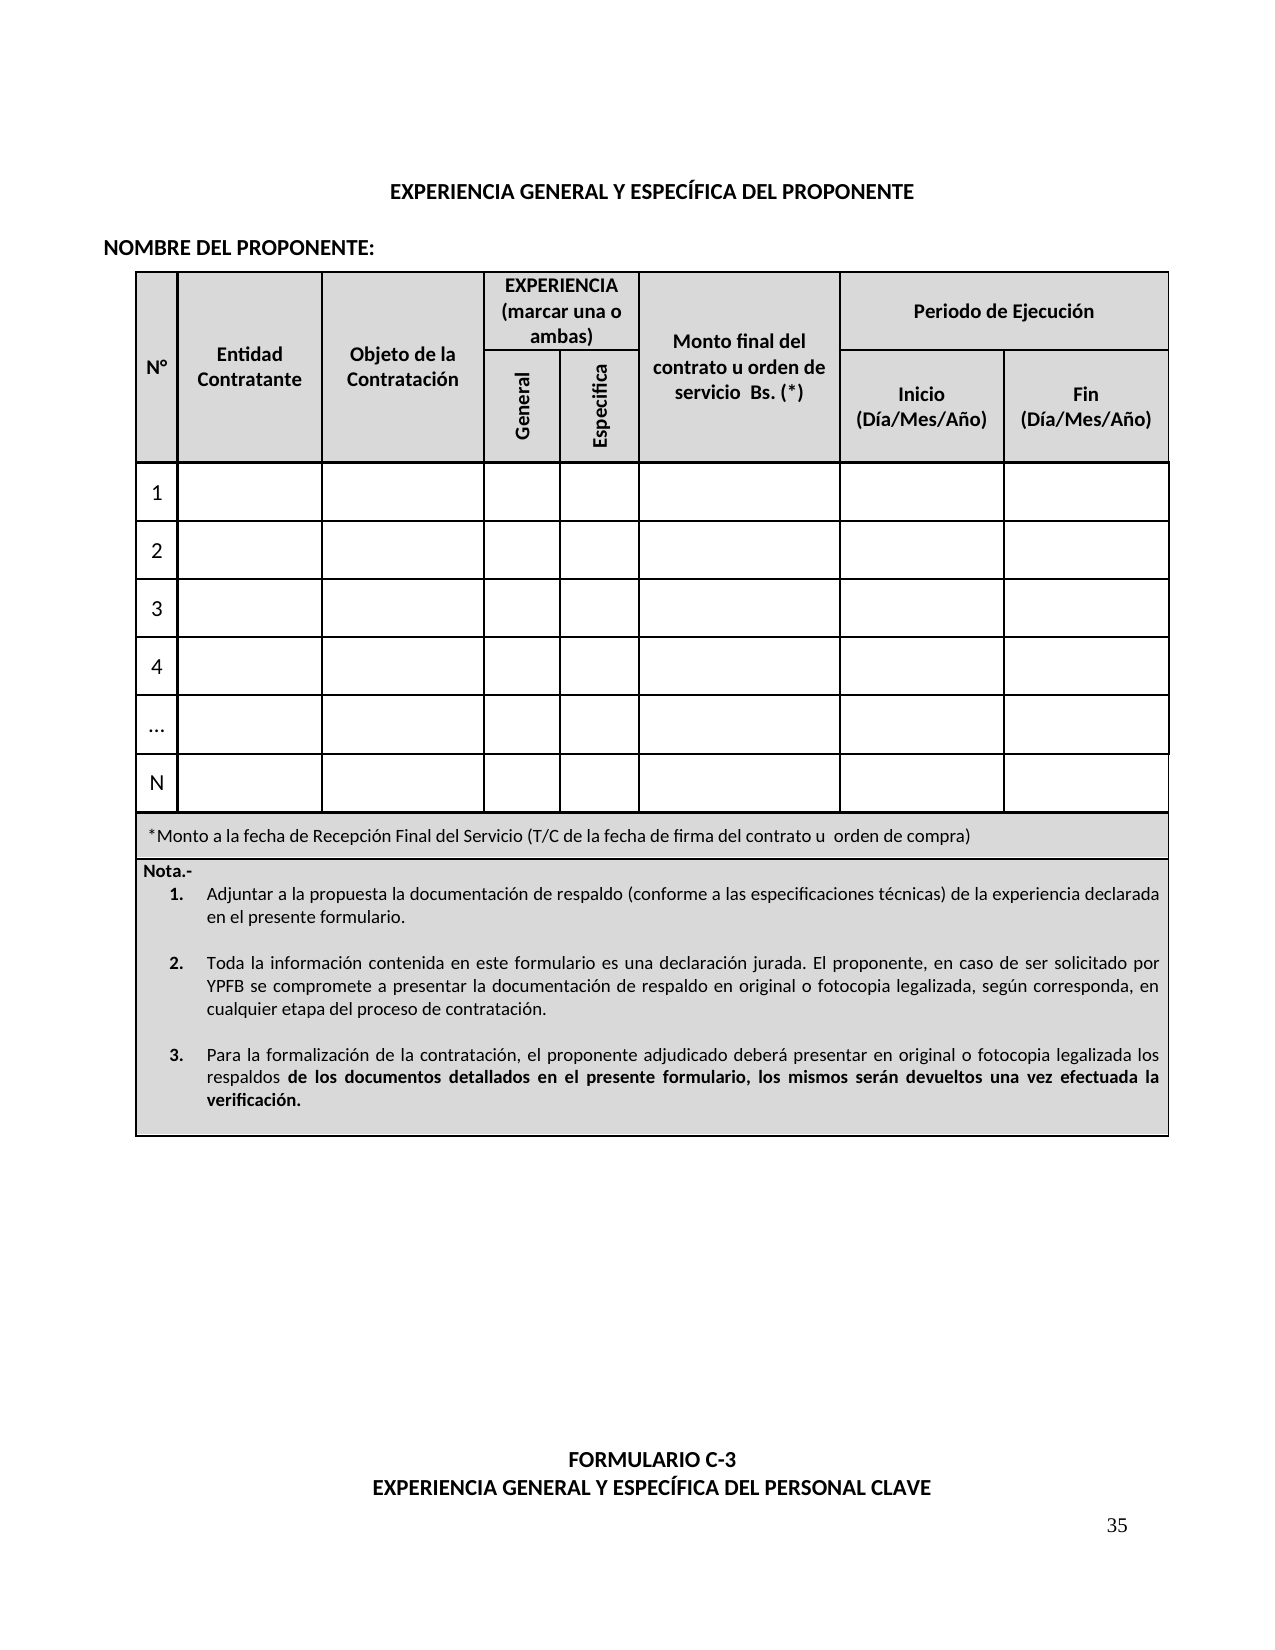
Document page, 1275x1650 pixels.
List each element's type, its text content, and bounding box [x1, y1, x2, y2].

table_cell General [485, 351, 559, 461]
table_cell [561, 638, 638, 694]
table_cell [640, 522, 839, 578]
table_cell Inicio (Día/Mes/Año) [841, 351, 1003, 461]
text NOMBRE DEL PROPONENTE: [103, 233, 1127, 261]
table_cell … [137, 696, 176, 752]
table_cell N [137, 755, 176, 811]
table_cell [485, 638, 559, 694]
table_header EXPERIENCIA (marcar una o ambas) [485, 273, 638, 349]
table_cell [1005, 580, 1168, 636]
table_cell [323, 755, 483, 811]
table_cell [323, 522, 483, 578]
table_cell [485, 580, 559, 636]
table_header N° [137, 273, 176, 461]
table_cell [323, 696, 483, 752]
table_cell [841, 522, 1003, 578]
table_cell [179, 580, 321, 636]
table_header Periodo de Ejecución [841, 273, 1168, 349]
text FORMULARIO C-3 [177, 1445, 1127, 1473]
text EXPERIENCIA GENERAL Y ESPECÍFICA DEL PERSONAL CLAVE [177, 1473, 1127, 1501]
table_cell [841, 696, 1003, 752]
table_cell 3 [137, 580, 176, 636]
table_cell [841, 638, 1003, 694]
table_cell [323, 580, 483, 636]
table_cell [640, 464, 839, 520]
table_cell Especifica [561, 351, 638, 461]
table_cell [640, 638, 839, 694]
text EXPERIENCIA GENERAL Y ESPECÍFICA DEL PROPONENTE [177, 177, 1127, 205]
table_cell [640, 696, 839, 752]
table_cell [179, 638, 321, 694]
table_cell [1005, 638, 1168, 694]
table_cell [640, 755, 839, 811]
table_cell [179, 755, 321, 811]
table_cell [640, 580, 839, 636]
table_cell 1 [137, 464, 176, 520]
table_cell [323, 638, 483, 694]
table_cell [1005, 464, 1168, 520]
table_cell Nota.- Adjuntar a la propuesta la documentación de respaldo (conforme a las especificaciones técnicas) de la experiencia declarada en el presente formulario. Toda la información contenida en este formulario es una declaración jurada. El proponente, en caso de ser solicitado por YPFB se compromete a presentar la documentación de respaldo en original o fotocopia legalizada, según corresponda, en cualquier etapa del proceso de contratación. Para la formalización de la contratación, el proponente adjudicado deberá presentar en original o fotocopia legalizada los respaldos de los documentos detallados en el presente formulario, los mismos serán devueltos una vez efectuada la verificación. [137, 860, 1168, 1134]
table_header Objeto de la Contratación [323, 273, 483, 461]
table_header Entidad Contratante [179, 273, 321, 461]
table_cell [323, 464, 483, 520]
table_cell Fin (Día/Mes/Año) [1005, 351, 1168, 461]
table_cell [179, 696, 321, 752]
table_cell [841, 755, 1003, 811]
table_cell [1005, 522, 1168, 578]
table_cell [485, 522, 559, 578]
table_cell [485, 464, 559, 520]
table_cell [179, 464, 321, 520]
table_cell 2 [137, 522, 176, 578]
table_cell [561, 580, 638, 636]
table_cell [485, 755, 559, 811]
table_cell [1005, 696, 1168, 752]
table_cell [841, 580, 1003, 636]
table_cell [485, 696, 559, 752]
table_header Monto final del contrato u orden de servicio Bs. (*) [640, 273, 839, 461]
table_cell [561, 522, 638, 578]
table_cell [561, 696, 638, 752]
table_cell [561, 464, 638, 520]
table_cell *Monto a la fecha de Recepción Final del Servicio (T/C de la fecha de firma del contrato u orden de compra) [137, 814, 1168, 857]
table_cell [841, 464, 1003, 520]
table_cell [179, 522, 321, 578]
table_cell [561, 755, 638, 811]
table_cell [1005, 755, 1168, 811]
table_cell 4 [137, 638, 176, 694]
